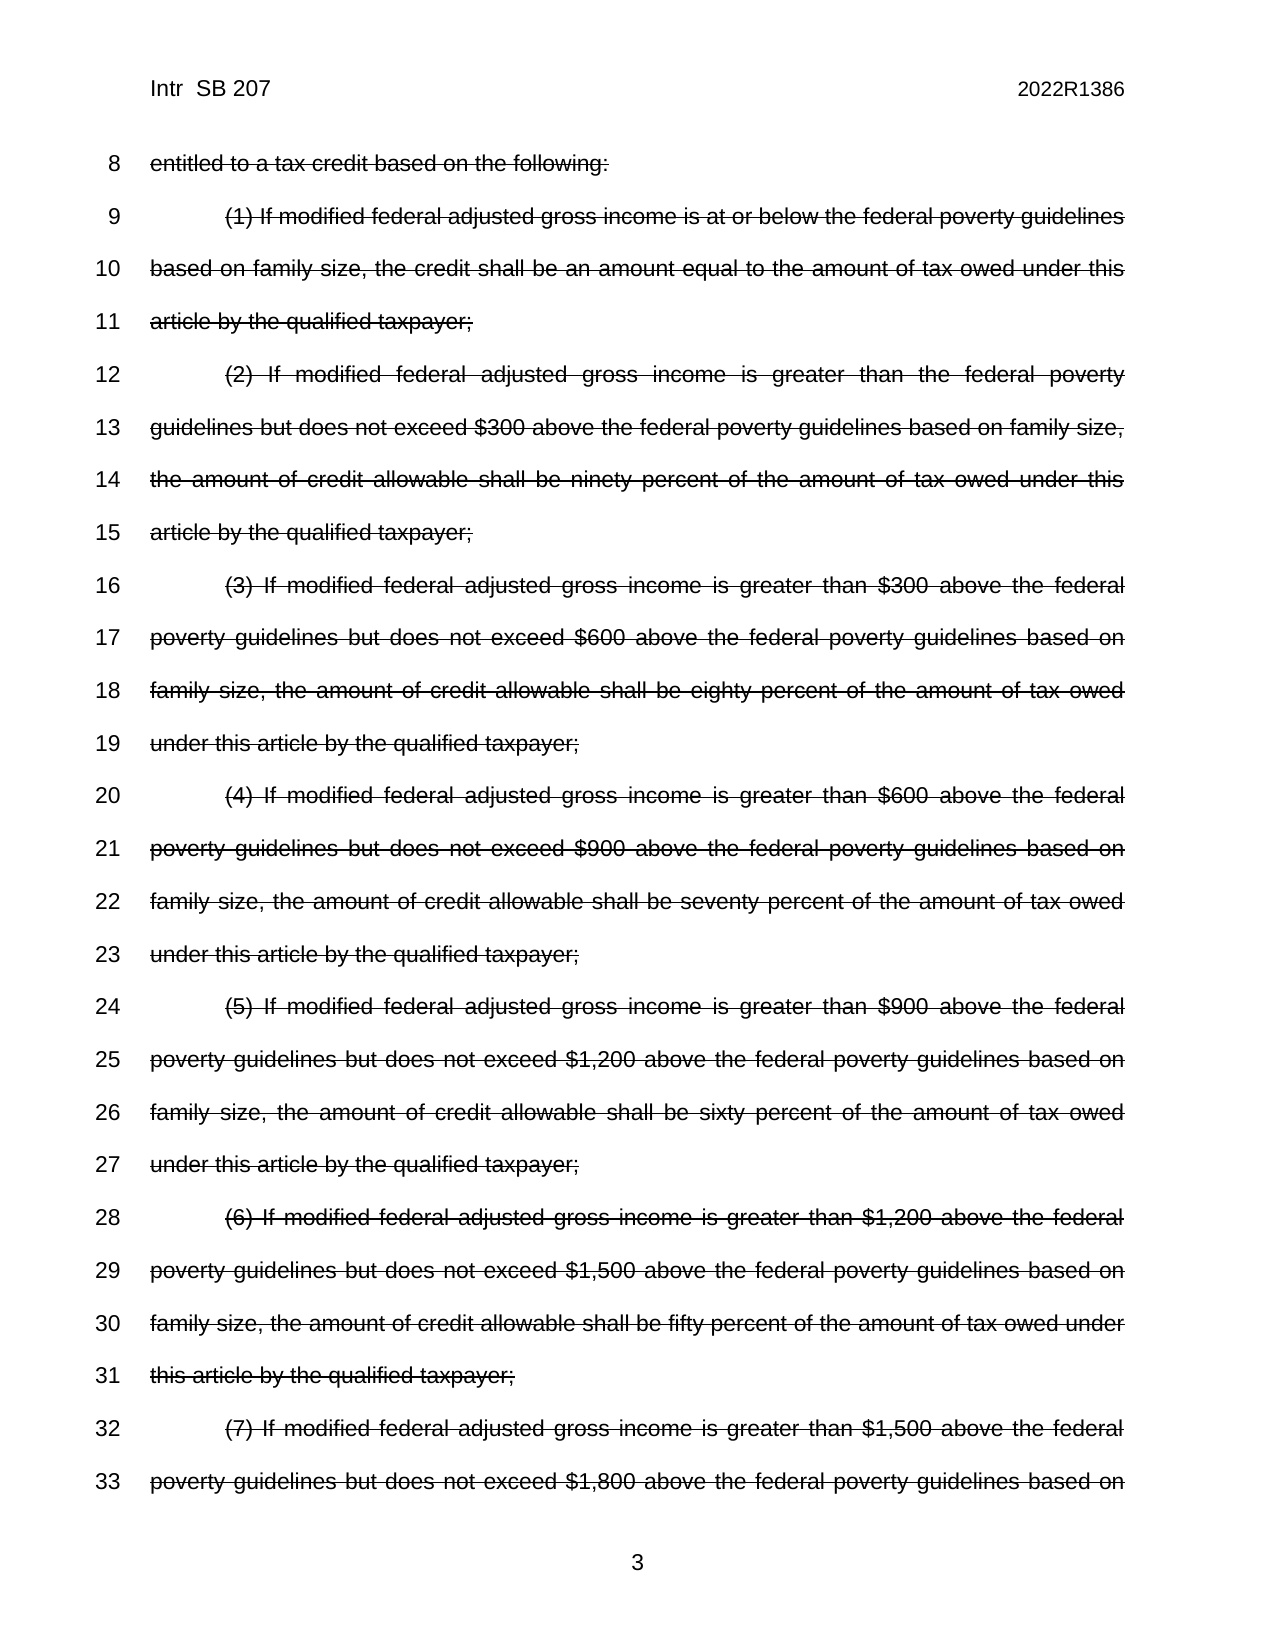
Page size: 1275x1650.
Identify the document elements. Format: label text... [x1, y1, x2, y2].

text (3) If modified federal adjusted gross income is greater than $300 above the federal poverty guidelines but does not exceed $600 above the federal poverty guidelines based on family size, the amount of credit allowable shall be eighty percent of the amount of tax owed under this article by the qualified taxpayer; [150, 572, 1125, 639]
text (5) If modified federal adjusted gross income is greater than $900 above the federal poverty guidelines but does not exceed $1,200 above the federal poverty guidelines based on family size, the amount of credit allowable shall be sixty percent of the amount of tax owed under this article by the qualified taxpayer; [150, 1061, 1125, 1113]
text (4) If modified federal adjusted gross income is greater than $600 above the federal poverty guidelines but does not exceed $900 above the federal poverty guidelines based on family size, the amount of credit allowable shall be seventy percent of the amount of tax owed under this article by the qualified taxpayer; [150, 851, 1125, 902]
text (6) If modified federal adjusted gross income is greater than $1,200 above the federal poverty guidelines but does not exceed $1,500 above the federal poverty guidelines based on family size, the amount of credit allowable shall be fifty percent of the amount of tax owed under this article by the qualified taxpayer; [150, 1272, 1125, 1324]
text (6) If modified federal adjusted gross income is greater than $1,200 above the federal poverty guidelines but does not exceed $1,500 above the federal poverty guidelines based on family size, the amount of credit allowable shall be fifty percent of the amount of tax owed under this article by the qualified taxpayer; [150, 1204, 1125, 1271]
text (4) If modified federal adjusted gross income is greater than $600 above the federal poverty guidelines but does not exceed $900 above the federal poverty guidelines based on family size, the amount of credit allowable shall be seventy percent of the amount of tax owed under this article by the qualified taxpayer; [150, 782, 1125, 849]
text (5) If modified federal adjusted gross income is greater than $900 above the federal poverty guidelines but does not exceed $1,200 above the federal poverty guidelines based on family size, the amount of credit allowable shall be sixty percent of the amount of tax owed under this article by the qualified taxpayer; [150, 993, 1125, 1060]
text (3) If modified federal adjusted gross income is greater than $300 above the federal poverty guidelines but does not exceed $600 above the federal poverty guidelines based on family size, the amount of credit allowable shall be eighty percent of the amount of tax owed under this article by the qualified taxpayer; [150, 640, 1125, 691]
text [150, 150, 1125, 176]
text (1) If modified federal adjusted gross income is at or below the federal poverty guidelines based on family size, the credit shall be an amount equal to the amount of tax owed under this article by the qualified taxpayer; [150, 271, 1125, 334]
text (6) If modified federal adjusted gross income is greater than $1,200 above the federal poverty guidelines but does not exceed $1,500 above the federal poverty guidelines based on family size, the amount of credit allowable shall be fifty percent of the amount of tax owed under this article by the qualified taxpayer; [150, 1325, 1125, 1389]
text (4) If modified federal adjusted gross income is greater than $600 above the federal poverty guidelines but does not exceed $900 above the federal poverty guidelines based on family size, the amount of credit allowable shall be seventy percent of the amount of tax owed under this article by the qualified taxpayer; [150, 903, 1125, 967]
text (2) If modified federal adjusted gross income is greater than the federal poverty guidelines but does not exceed $300 above the federal poverty guidelines based on family size, the amount of credit allowable shall be ninety percent of the amount of tax owed under this article by the qualified taxpayer; [150, 361, 1125, 545]
text (3) If modified federal adjusted gross income is greater than $300 above the federal poverty guidelines but does not exceed $600 above the federal poverty guidelines based on family size, the amount of credit allowable shall be eighty percent of the amount of tax owed under this article by the qualified taxpayer; [150, 693, 1125, 756]
text (1) If modified federal adjusted gross income is at or below the federal poverty guidelines based on family size, the credit shall be an amount equal to the amount of tax owed under this article by the qualified taxpayer; [150, 203, 1125, 270]
text (5) If modified federal adjusted gross income is greater than $900 above the federal poverty guidelines but does not exceed $1,200 above the federal poverty guidelines based on family size, the amount of credit allowable shall be sixty percent of the amount of tax owed under this article by the qualified taxpayer; [150, 1114, 1125, 1178]
